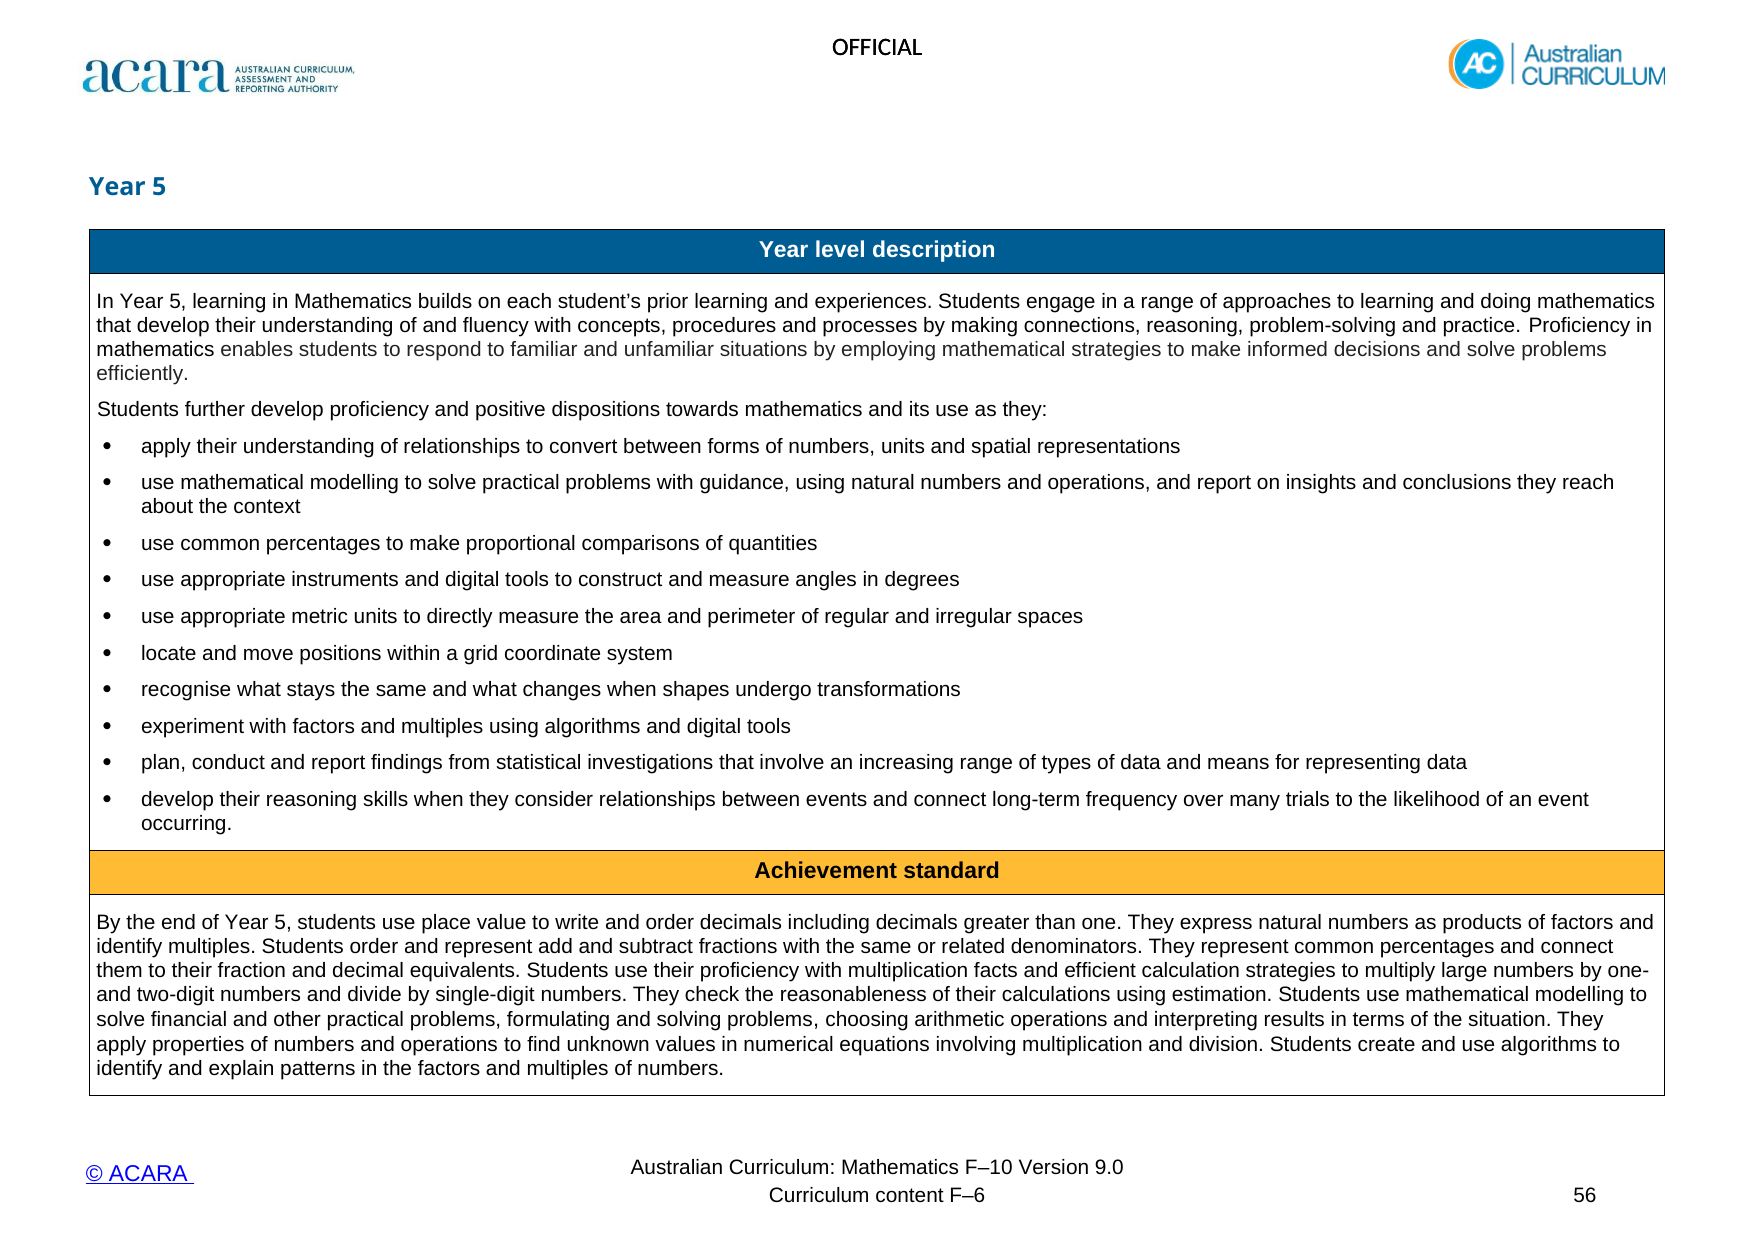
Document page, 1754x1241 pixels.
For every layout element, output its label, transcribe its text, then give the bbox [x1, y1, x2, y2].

subtitle Year 5 [89, 168, 1665, 203]
picture [1463, 53, 1496, 73]
table_header Year level description [90, 230, 1664, 273]
table_cell In Year 5, learning in Mathematics builds on each student’s prior learning and experiences. Students engage in a range of approaches to learning and doing mathematics that develop their understanding of and fluency with concepts, procedures and processes by making connections, reasoning, problem-solving and practice. Proficiency in mathematics enables students to respond to familiar and unfamiliar situations by employing mathematical strategies to make informed decisions and solve problems efficiently. Students further develop proficiency and positive dispositions towards mathematics and its use as they: apply their understanding of relationships to convert between forms of numbers, units and spatial representations use mathematical modelling to solve practical problems with guidance, using natural numbers and operations, and report on insights and conclusions they reach about the context use common percentages to make proportional comparisons of quantities use appropriate instruments and digital tools to construct and measure angles in degrees use appropriate metric units to directly measure the area and perimeter of regular and irregular spaces locate and move positions within a grid coordinate system recognise what stays the same and what changes when shapes undergo transformations experiment with factors and multiples using algorithms and digital tools plan, conduct and report findings from statistical investigations that involve an increasing range of types of data and means for representing data develop their reasoning skills when they consider relationships between events and connect long-term frequency over many trials to the likelihood of an event occurring. [90, 274, 1664, 849]
table_cell Achievement standard [90, 851, 1664, 894]
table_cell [90, 895, 1664, 1095]
picture [1448, 39, 1471, 89]
picture [78, 52, 357, 96]
picture [1487, 39, 1665, 89]
